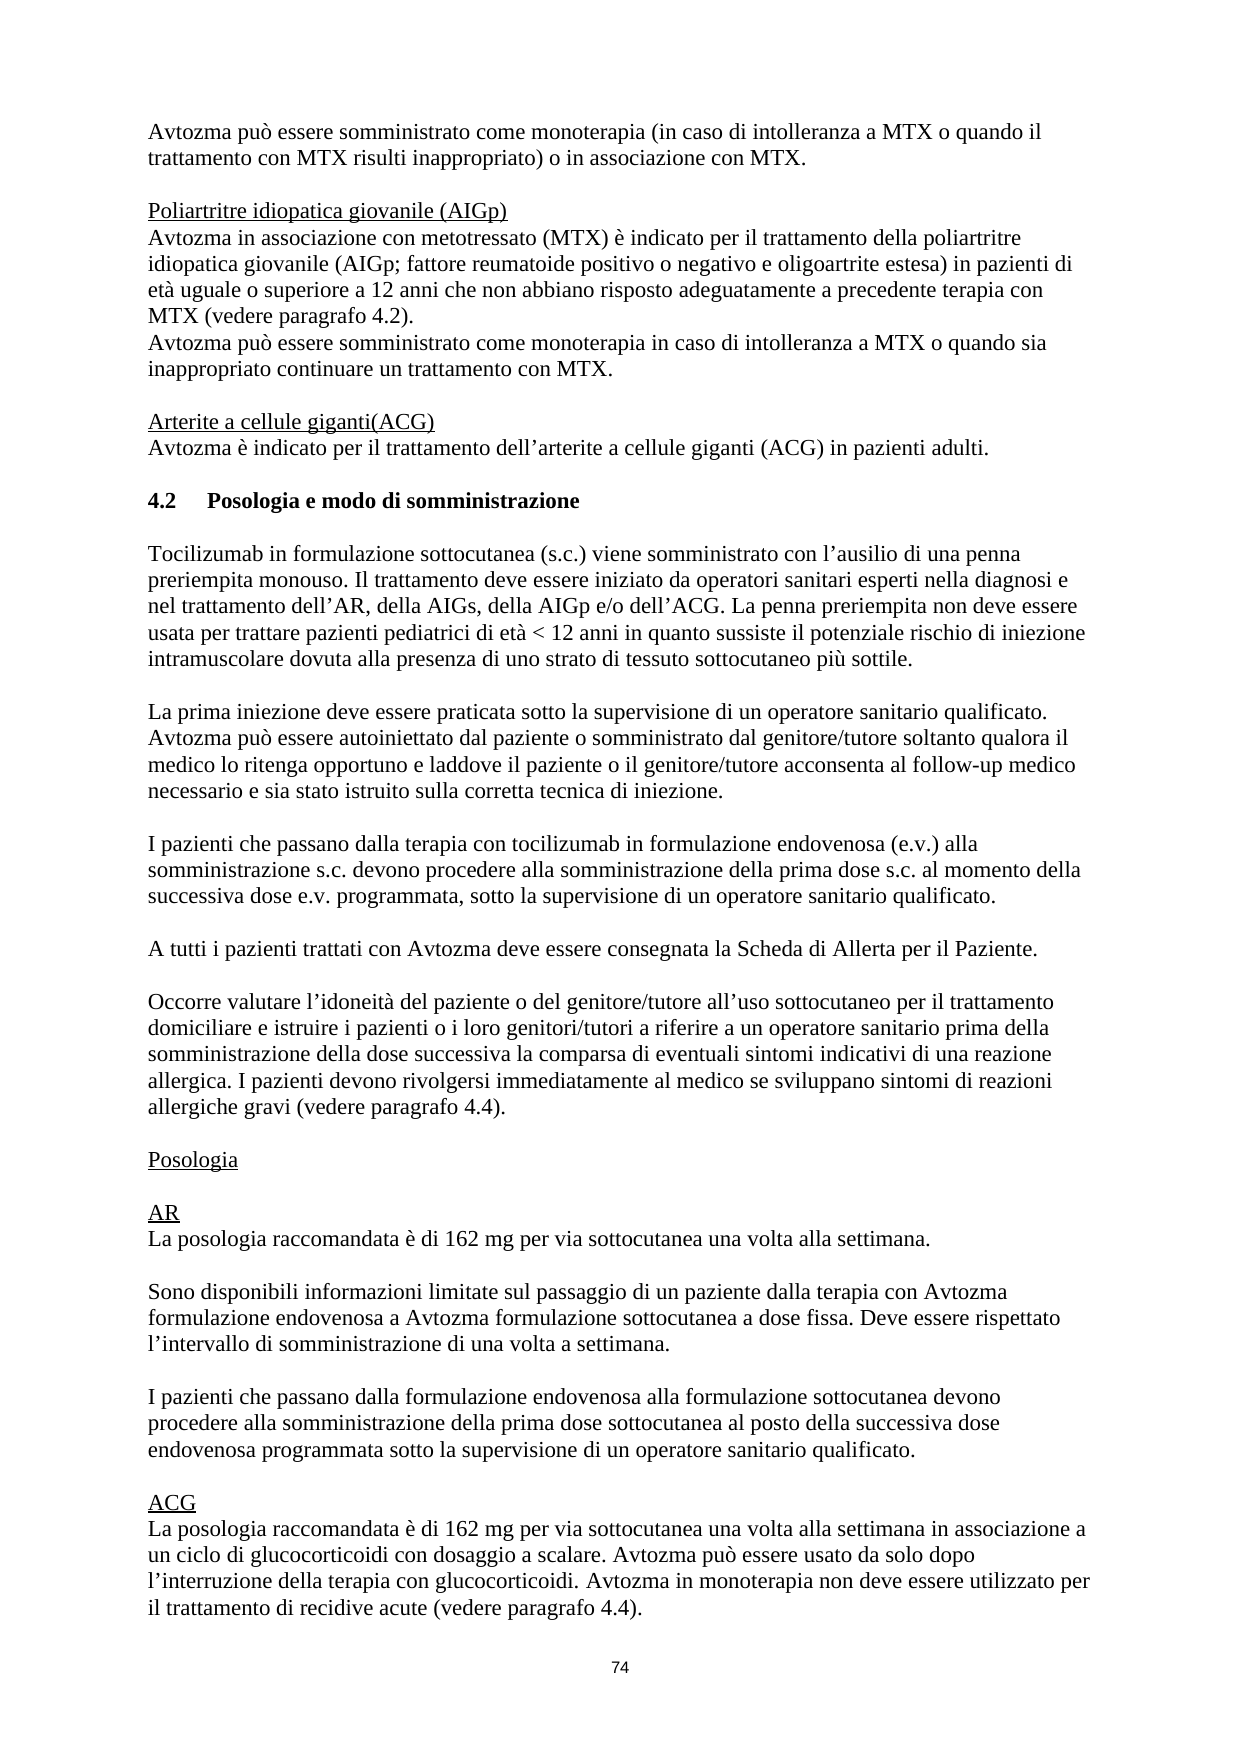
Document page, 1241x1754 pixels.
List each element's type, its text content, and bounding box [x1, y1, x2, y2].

text ACG [148, 1488, 1092, 1515]
text Arterite a cellule giganti(ACG) [148, 408, 1092, 434]
text Avtozma può essere somministrato come monoterapia (in caso di intolleranza a MTX o quando il trattamento con MTX risulti inappropriato) o in associazione con MTX. [148, 118, 1092, 171]
text I pazienti che passano dalla terapia con tocilizumab in formulazione endovenosa (e.v.) alla somministrazione s.c. devono procedere alla somministrazione della prima dose s.c. al momento della successiva dose e.v. programmata, sotto la supervisione di un operatore sanitario qualificato. [148, 830, 1092, 909]
text Tocilizumab in formulazione sottocutanea (s.c.) viene somministrato con l’ausilio di una penna preriempita monouso. Il trattamento deve essere iniziato da operatori sanitari esperti nella diagnosi e nel trattamento dell’AR, della AIGs, della AIGp e/o dell’ACG. La penna preriempita non deve essere usata per trattare pazienti pediatrici di età < 12 anni in quanto sussiste il potenziale rischio di iniezione intramuscolare dovuta alla presenza di uno strato di tessuto sottocutaneo più sottile. [148, 540, 1092, 672]
text I pazienti che passano dalla formulazione endovenosa alla formulazione sottocutanea devono procedere alla somministrazione della prima dose sottocutanea al posto della successiva dose endovenosa programmata sotto la supervisione di un operatore sanitario qualificato. [148, 1383, 1092, 1462]
text Poliartritre idiopatica giovanile (AIGp) [148, 197, 1092, 223]
text Avtozma è indicato per il trattamento dell’arterite a cellule giganti (ACG) in pazienti adulti. [148, 434, 1092, 461]
text Avtozma può essere somministrato come monoterapia in caso di intolleranza a MTX o quando sia inappropriato continuare un trattamento con MTX. [148, 329, 1092, 382]
text 4.2 Posologia e modo di somministrazione [148, 487, 1092, 513]
text La posologia raccomandata è di 162 mg per via sottocutanea una volta alla settimana in associazione a un ciclo di glucocorticoidi con dosaggio a scalare. Avtozma può essere usato da solo dopo l’interruzione della terapia con glucocorticoidi. Avtozma in monoterapia non deve essere utilizzato per il trattamento di recidive acute (vedere paragrafo 4.4). [148, 1515, 1092, 1620]
text AR [148, 1199, 1092, 1225]
text Sono disponibili informazioni limitate sul passaggio di un paziente dalla terapia con Avtozma formulazione endovenosa a Avtozma formulazione sottocutanea a dose fissa. Deve essere rispettato l’intervallo di somministrazione di una volta a settimana. [148, 1278, 1092, 1357]
text La prima iniezione deve essere praticata sotto la supervisione di un operatore sanitario qualificato. Avtozma può essere autoiniettato dal paziente o somministrato dal genitore/tutore soltanto qualora il medico lo ritenga opportuno e laddove il paziente o il genitore/tutore acconsenta al follow-up medico necessario e sia stato istruito sulla corretta tecnica di iniezione. [148, 698, 1092, 803]
text Posologia [148, 1146, 1092, 1172]
text Occorre valutare l’idoneità del paziente o del genitore/tutore all’uso sottocutaneo per il trattamento domiciliare e istruire i pazienti o i loro genitori/tutori a riferire a un operatore sanitario prima della somministrazione della dose successiva la comparsa di eventuali sintomi indicativi di una reazione allergica. I pazienti devono rivolgersi immediatamente al medico se sviluppano sintomi di reazioni allergiche gravi (vedere paragrafo 4.4). [148, 988, 1092, 1119]
text La posologia raccomandata è di 162 mg per via sottocutanea una volta alla settimana. [148, 1225, 1092, 1251]
text A tutti i pazienti trattati con Avtozma deve essere consegnata la Scheda di Allerta per il Paziente. [148, 935, 1092, 961]
text Avtozma in associazione con metotressato (MTX) è indicato per il trattamento della poliartritre idiopatica giovanile (AIGp; fattore reumatoide positivo o negativo e oligoartrite estesa) in pazienti di età uguale o superiore a 12 anni che non abbiano risposto adeguatamente a precedente terapia con MTX (vedere paragrafo 4.2). [148, 223, 1092, 329]
